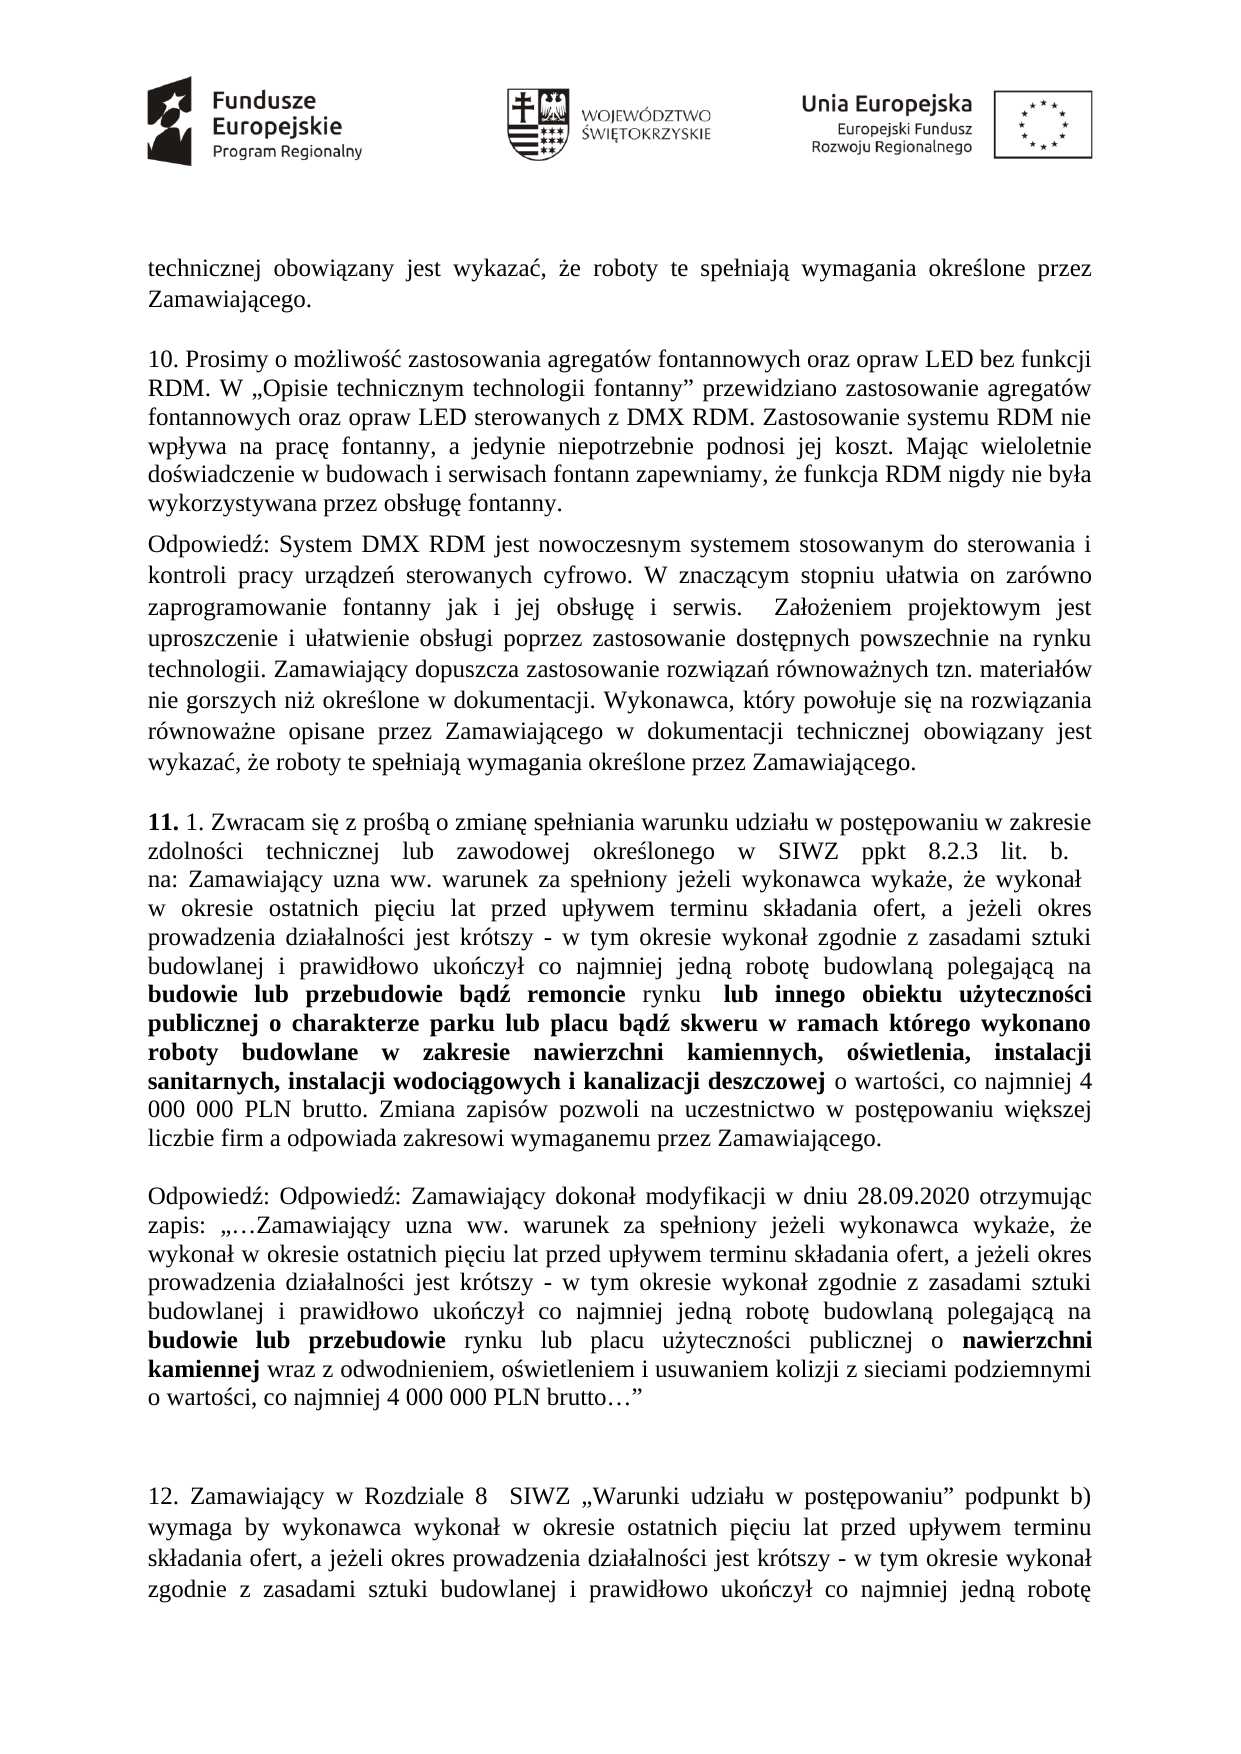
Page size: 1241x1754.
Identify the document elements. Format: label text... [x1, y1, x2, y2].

picture [507, 73, 711, 169]
picture [147, 76, 362, 166]
text Odpowiedź: Odpowiedź: Zamawiający dokonał modyfikacji w dniu 28.09.2020 otrzymując zapis: „…Zamawiający uzna ww. warunek za spełniony jeżeli wykonawca wykaże, że wykonał w okresie ostatnich pięciu lat przed upływem terminu składania ofert, a jeżeli okres prowadzenia działalności jest krótszy - w tym okresie wykonał zgodnie z zasadami sztuki budowlanej i prawidłowo ukończył co najmniej jedną robotę budowlaną polegającą na budowie lub przebudowie rynku lub placu użyteczności publicznej o nawierzchni kamiennej wraz z odwodnieniem, oświetleniem i usuwaniem kolizji z sieciami podziemnymi o wartości, co najmniej 4 000 000 PLN brutto…” [148, 1181, 1093, 1411]
text 10. Prosimy o możliwość zastosowania agregatów fontannowych oraz opraw LED bez funkcji RDM. W „Opisie technicznym technologii fontanny” przewidziano zastosowanie agregatów fontannowych oraz opraw LED sterowanych z DMX RDM. Zastosowanie systemu RDM nie wpływa na pracę fontanny, a jedynie niepotrzebnie podnosi jej koszt. Mając wieloletnie doświadczenie w budowach i serwisach fontann zapewniamy, że funkcja RDM nigdy nie była wykorzystywana przez obsługę fontanny. [148, 344, 1093, 517]
text 11. 1. Zwracam się z prośbą o zmianę spełniania warunku udziału w postępowaniu w zakresie zdolności technicznej lub zawodowej określonego w SIWZ ppkt 8.2.3 lit. b. na: Zamawiający uzna ww. warunek za spełniony jeżeli wykonawca wykaże, że wykonał w okresie ostatnich pięciu lat przed upływem terminu składania ofert, a jeżeli okres prowadzenia działalności jest krótszy - w tym okresie wykonał zgodnie z zasadami sztuki budowlanej i prawidłowo ukończył co najmniej jedną robotę budowlaną polegającą na budowie lub przebudowie bądź remoncie rynku lub innego obiektu użyteczności publicznej o charakterze parku lub placu bądź skweru w ramach którego wykonano roboty budowlane w zakresie nawierzchni kamiennych, oświetlenia, instalacji sanitarnych, instalacji wodociągowych i kanalizacji deszczowej o wartości, co najmniej 4 000 000 PLN brutto. Zmiana zapisów pozwoli na uczestnictwo w postępowaniu większej liczbie firm a odpowiada zakresowi wymaganemu przez Zamawiającego. [148, 807, 1093, 1152]
text Odpowiedź: System DMX RDM jest nowoczesnym systemem stosowanym do sterowania i kontroli pracy urządzeń sterowanych cyfrowo. W znaczącym stopniu ułatwia on zarówno zaprogramowanie fontanny jak i jej obsługę i serwis. Założeniem projektowym jest uproszczenie i ułatwienie obsługi poprzez zastosowanie dostępnych powszechnie na rynku technologii. Zamawiający dopuszcza zastosowanie rozwiązań równoważnych tzn. materiałów nie gorszych niż określone w dokumentacji. Wykonawca, który powołuje się na rozwiązania równoważne opisane przez Zamawiającego w dokumentacji technicznej obowiązany jest wykazać, że roboty te spełniają wymagania określone przez Zamawiającego. [148, 529, 1093, 776]
picture [800, 76, 1093, 166]
